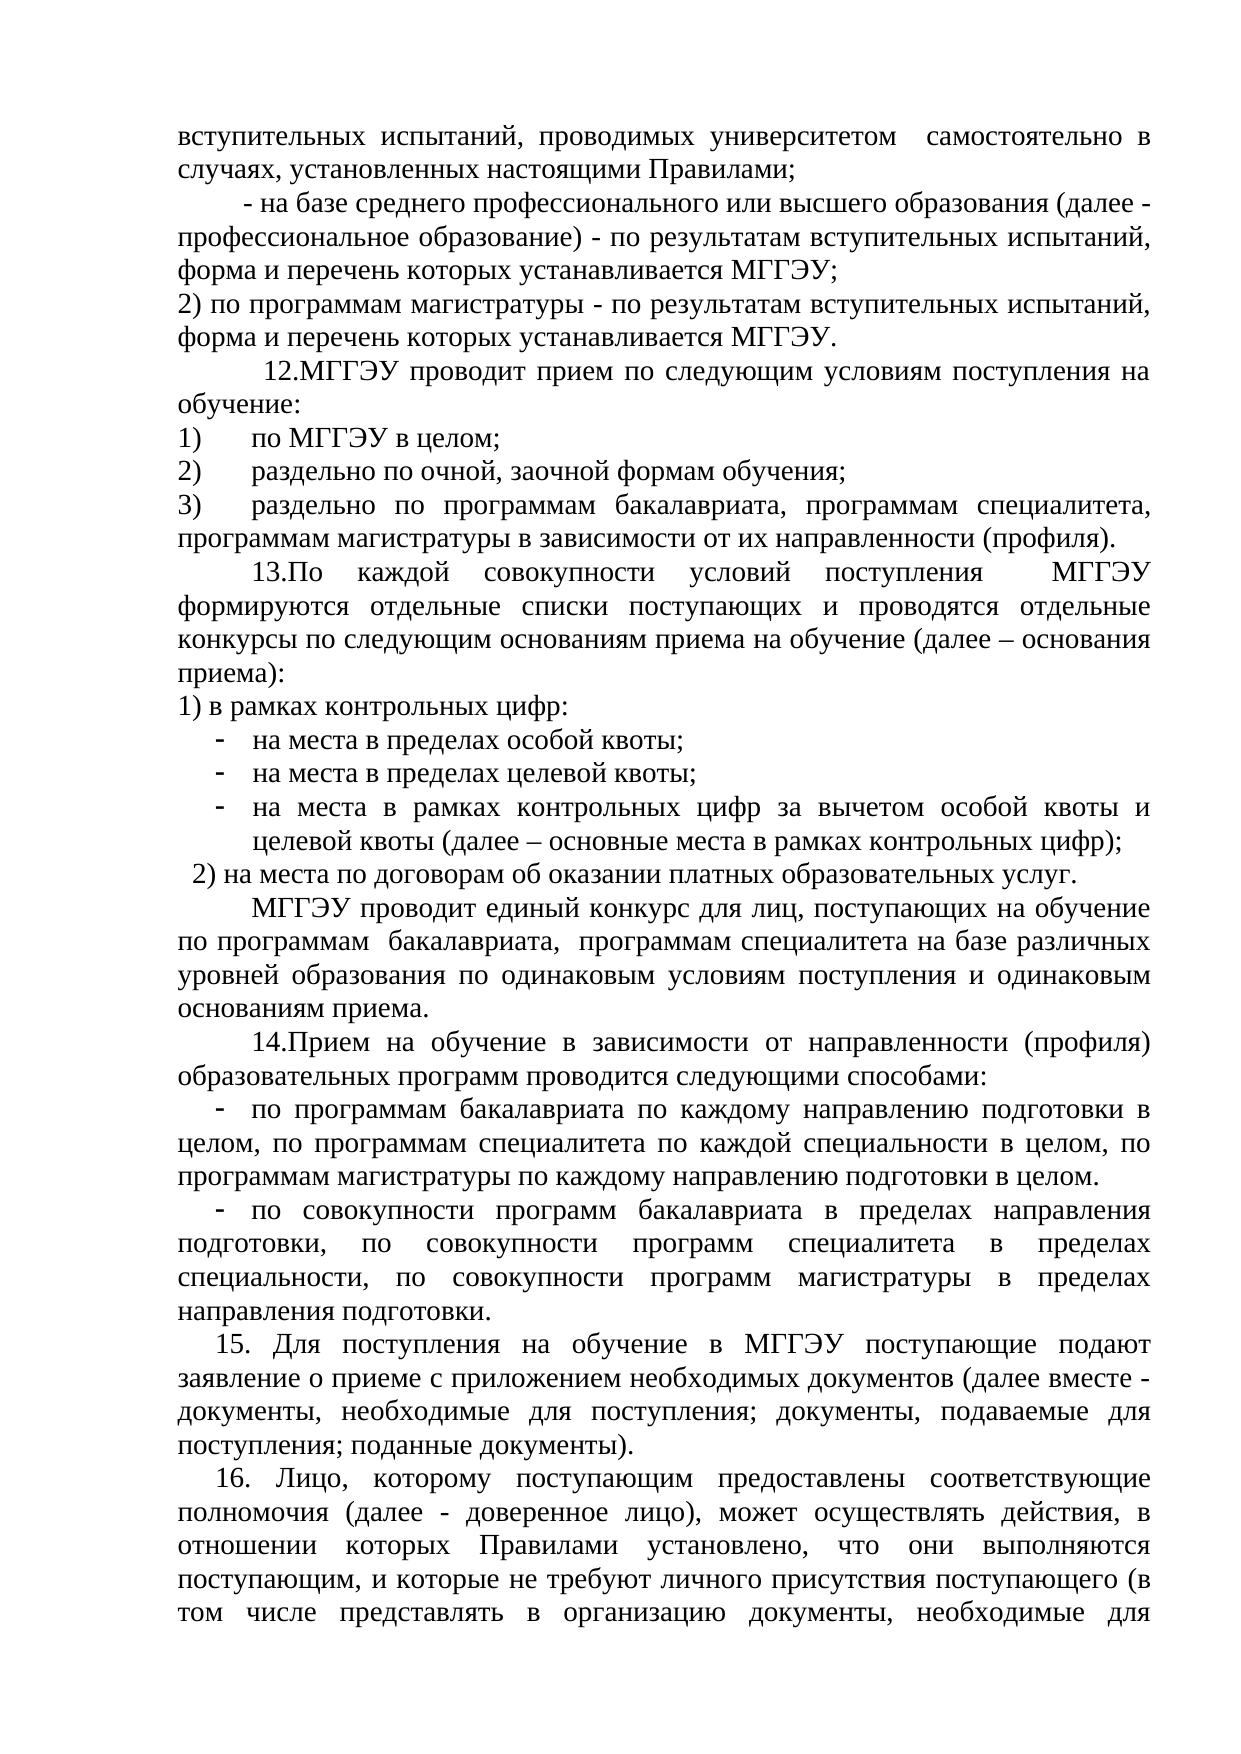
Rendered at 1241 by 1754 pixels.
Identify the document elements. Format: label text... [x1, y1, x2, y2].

text 1) в рамках контрольных цифр: [177, 688, 1152, 722]
list на места в пределах целевой квоты; [215, 756, 1152, 789]
text 2) по программам магистратуры - по результатам вступительных испытаний, форма и перечень которых устанавливается МГГЭУ. [177, 286, 1152, 353]
text МГГЭУ проводит единый конкурс для лиц, поступающих на обучение по программам бакалавриата, программам специалитета на базе различных уровней образования по одинаковым условиям поступления и одинаковым основаниям приема. [177, 890, 1152, 1024]
text 14.Прием на обучение в зависимости от направленности (профиля) образовательных программ проводится следующими способами: [177, 1024, 1152, 1091]
list на места в пределах особой квоты; [215, 722, 1152, 756]
text 3) раздельно по программам бакалавриата, программам специалитета, программам магистратуры в зависимости от их направленности (профиля). [177, 487, 1152, 554]
list на места в рамках контрольных цифр за вычетом особой квоты и целевой квоты (далее – основные места в рамках контрольных цифр); [215, 789, 1152, 856]
text 1) по МГГЭУ в целом; [177, 420, 1152, 453]
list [177, 118, 1152, 185]
list по совокупности программ бакалавриата в пределах направления подготовки, по совокупности программ специалитета в пределах специальности, по совокупности программ магистратуры в пределах направления подготовки. [177, 1192, 1152, 1326]
text 15. Для поступления на обучение в МГГЭУ поступающие подают заявление о приеме с приложением необходимых документов (далее вместе - документы, необходимые для поступления; документы, подаваемые для поступления; поданные документы). [177, 1326, 1152, 1460]
list - на базе среднего профессионального или высшего образования (далее - профессиональное образование) - по результатам вступительных испытаний, форма и перечень которых устанавливается МГГЭУ; [177, 185, 1152, 286]
text 13.По каждой совокупности условий поступления МГГЭУ формируются отдельные списки поступающих и проводятся отдельные конкурсы по следующим основаниям приема на обучение (далее – основания приема): [177, 554, 1152, 688]
text 2) на места по договорам об оказании платных образовательных услуг. [177, 856, 1152, 890]
text 12.МГГЭУ проводит прием по следующим условиям поступления на обучение: [177, 353, 1152, 420]
list по программам бакалавриата по каждому направлению подготовки в целом, по программам специалитета по каждой специальности в целом, по программам магистратуры по каждому направлению подготовки в целом. [177, 1091, 1152, 1192]
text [177, 1460, 1152, 1628]
text 2) раздельно по очной, заочной формам обучения; [177, 453, 1152, 487]
